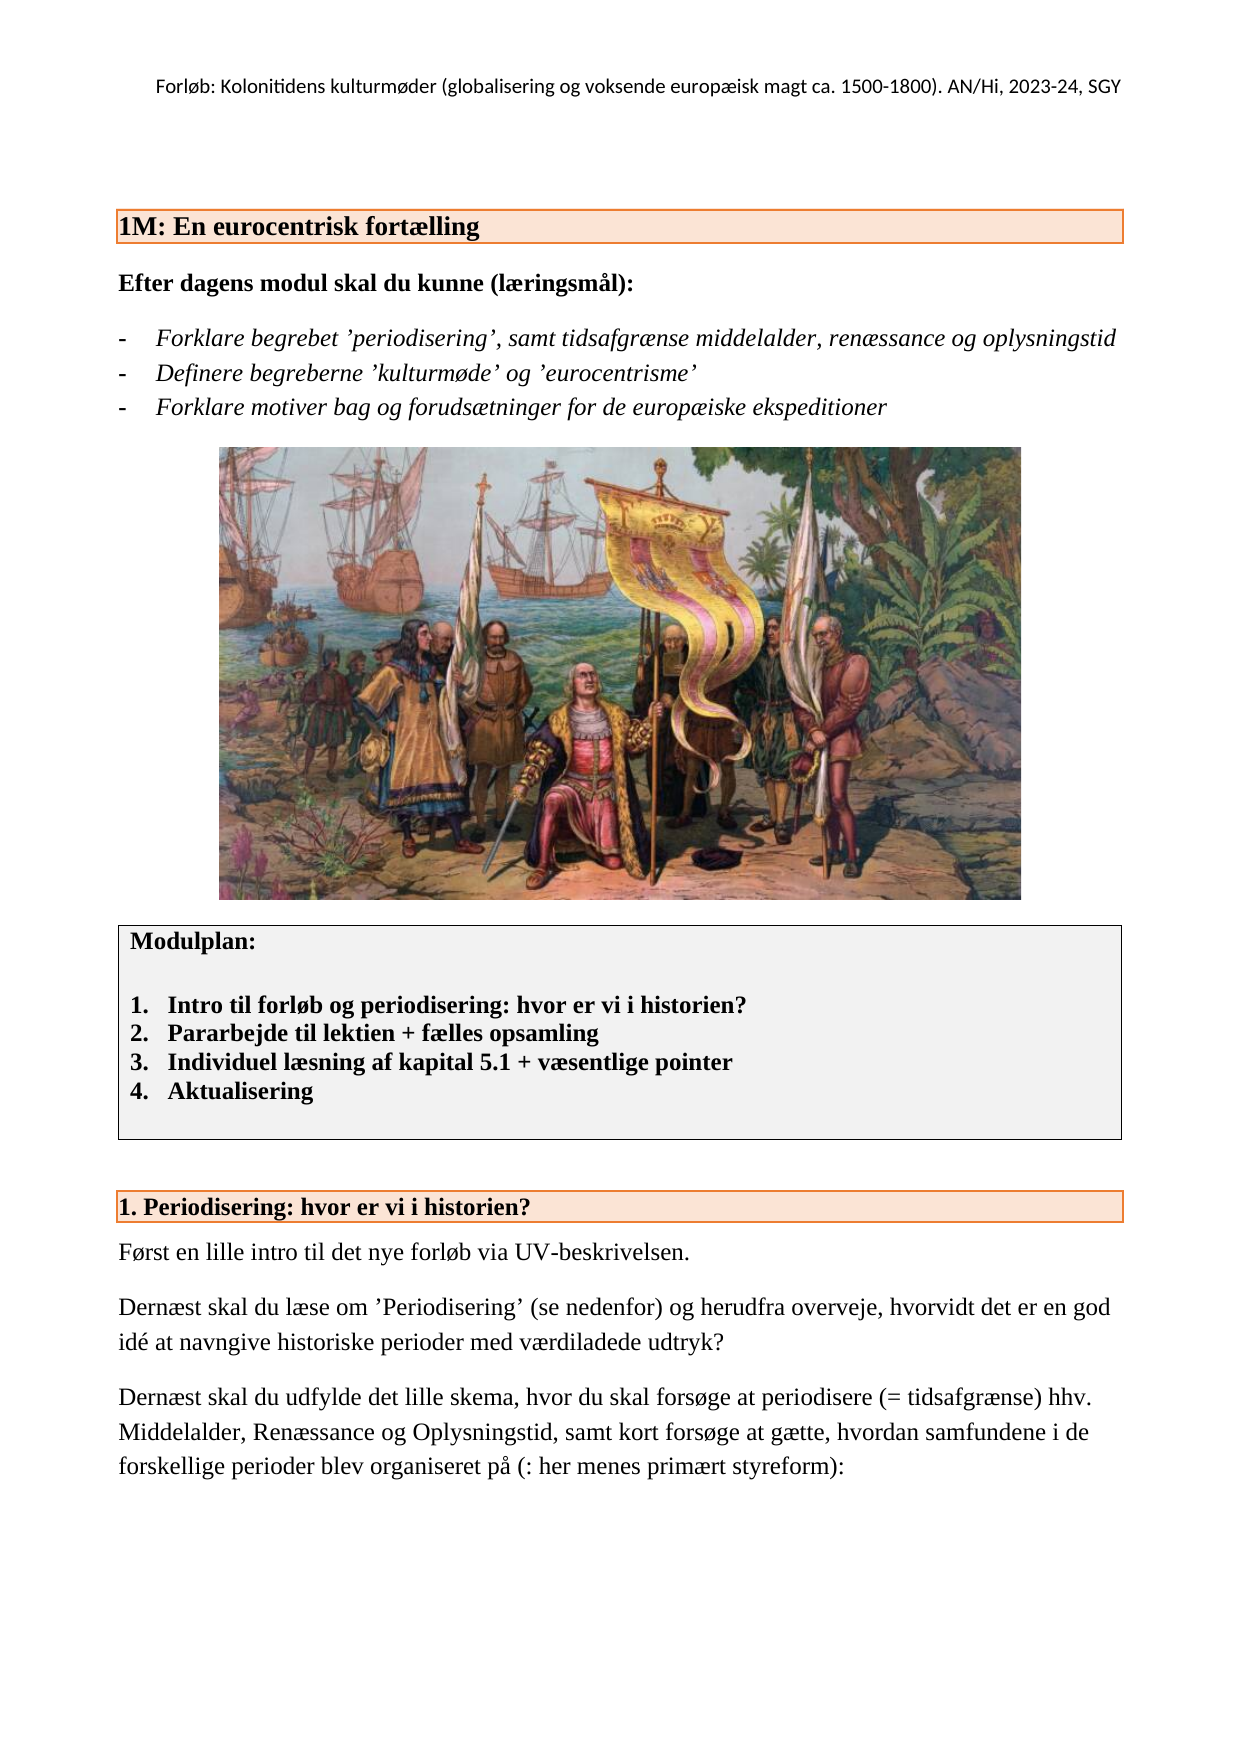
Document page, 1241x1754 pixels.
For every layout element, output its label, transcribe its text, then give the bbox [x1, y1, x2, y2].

text Først en lille intro til det nye forløb via UV-beskrivelsen. [118, 1237, 1122, 1266]
list Forklare motiver bag og forudsætninger for de europæiske ekspeditioner [118, 392, 1122, 421]
list Definere begreberne ’kulturmøde’ og ’eurocentrisme’ [118, 358, 1122, 387]
text Efter dagens modul skal du kunne (læringsmål): [118, 268, 1122, 297]
picture [219, 447, 1022, 900]
text Dernæst skal du udfylde det lille skema, hvor du skal forsøge at periodisere (= tidsafgrænse) hhv. Middelalder, Renæssance og Oplysningstid, samt kort forsøge at gætte, hvordan samfundene i de forskellige perioder blev organiseret på (: her menes primært styreform): [118, 1382, 1122, 1480]
table_header Modulplan: Intro til forløb og periodisering: hvor er vi i historien? Pararbejde til lektien + fælles opsamling Individuel læsning af kapital 5.1 + væsentlige pointer Aktualisering [119, 926, 1121, 1139]
text Dernæst skal du læse om ’Periodisering’ (se nedenfor) og herudfra overveje, hvorvidt det er en god idé at navngive historiske perioder med værdiladede udtryk? [118, 1292, 1122, 1356]
subtitle 1. Periodisering: hvor er vi i historien? [118, 1192, 1122, 1221]
list Forklare begrebet ’periodisering’, samt tidsafgrænse middelalder, renæssance og oplysningstid [118, 323, 1122, 352]
subtitle 1M: En eurocentrisk fortælling [118, 211, 1122, 242]
